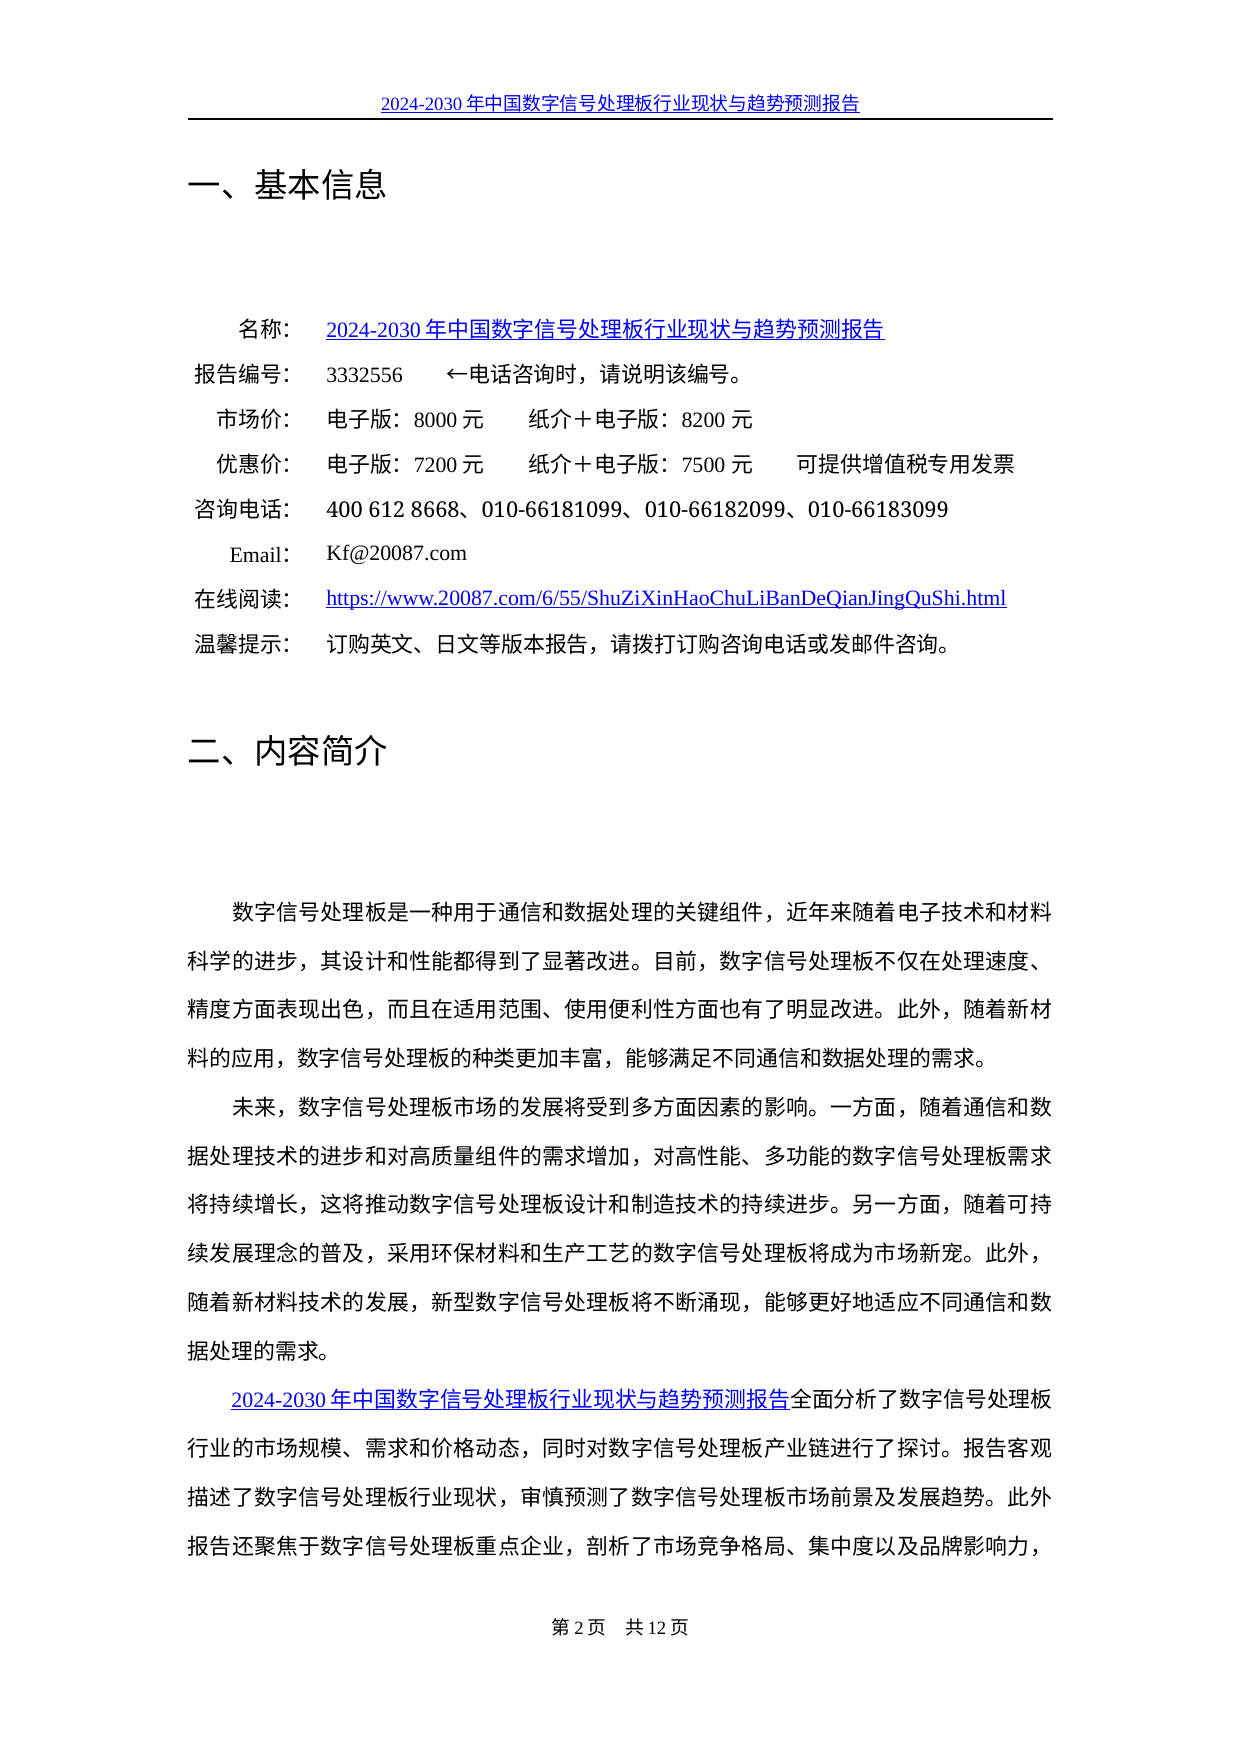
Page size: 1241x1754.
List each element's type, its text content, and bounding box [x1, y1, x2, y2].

table_cell 市场价： [167, 402, 315, 447]
table_cell 报告编号： [167, 357, 315, 402]
table_cell 咨询电话： [167, 492, 315, 537]
table_cell 电子版：8000 元 纸介＋电子版：8200 元 [315, 402, 1073, 447]
table_cell 温馨提示： [167, 627, 315, 672]
table_cell 订购英文、日文等版本报告，请拨打订购咨询电话或发邮件咨询。 [315, 627, 1073, 672]
table_cell 3332556 ←电话咨询时，请说明该编号。 [315, 357, 1073, 402]
table_cell 电子版：7200 元 纸介＋电子版：7500 元 可提供增值税专用发票 [315, 447, 1073, 492]
title 二、内容简介 [187, 717, 1053, 782]
table_cell Email： [167, 537, 315, 582]
table_cell [315, 582, 1073, 627]
table_header 名称： [167, 312, 315, 357]
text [187, 894, 1053, 1561]
title 一、基本信息 [187, 150, 1053, 215]
table_cell Kf@20087.com [315, 537, 1073, 582]
table_cell 400 612 8668、010-66181099、010-66182099、010-66183099 [315, 492, 1073, 537]
table_cell 在线阅读： [167, 582, 315, 627]
table_header 2024-2030年中国数字信号处理板行业现状与趋势预测报告 [315, 312, 1073, 357]
table_cell 优惠价： [167, 447, 315, 492]
